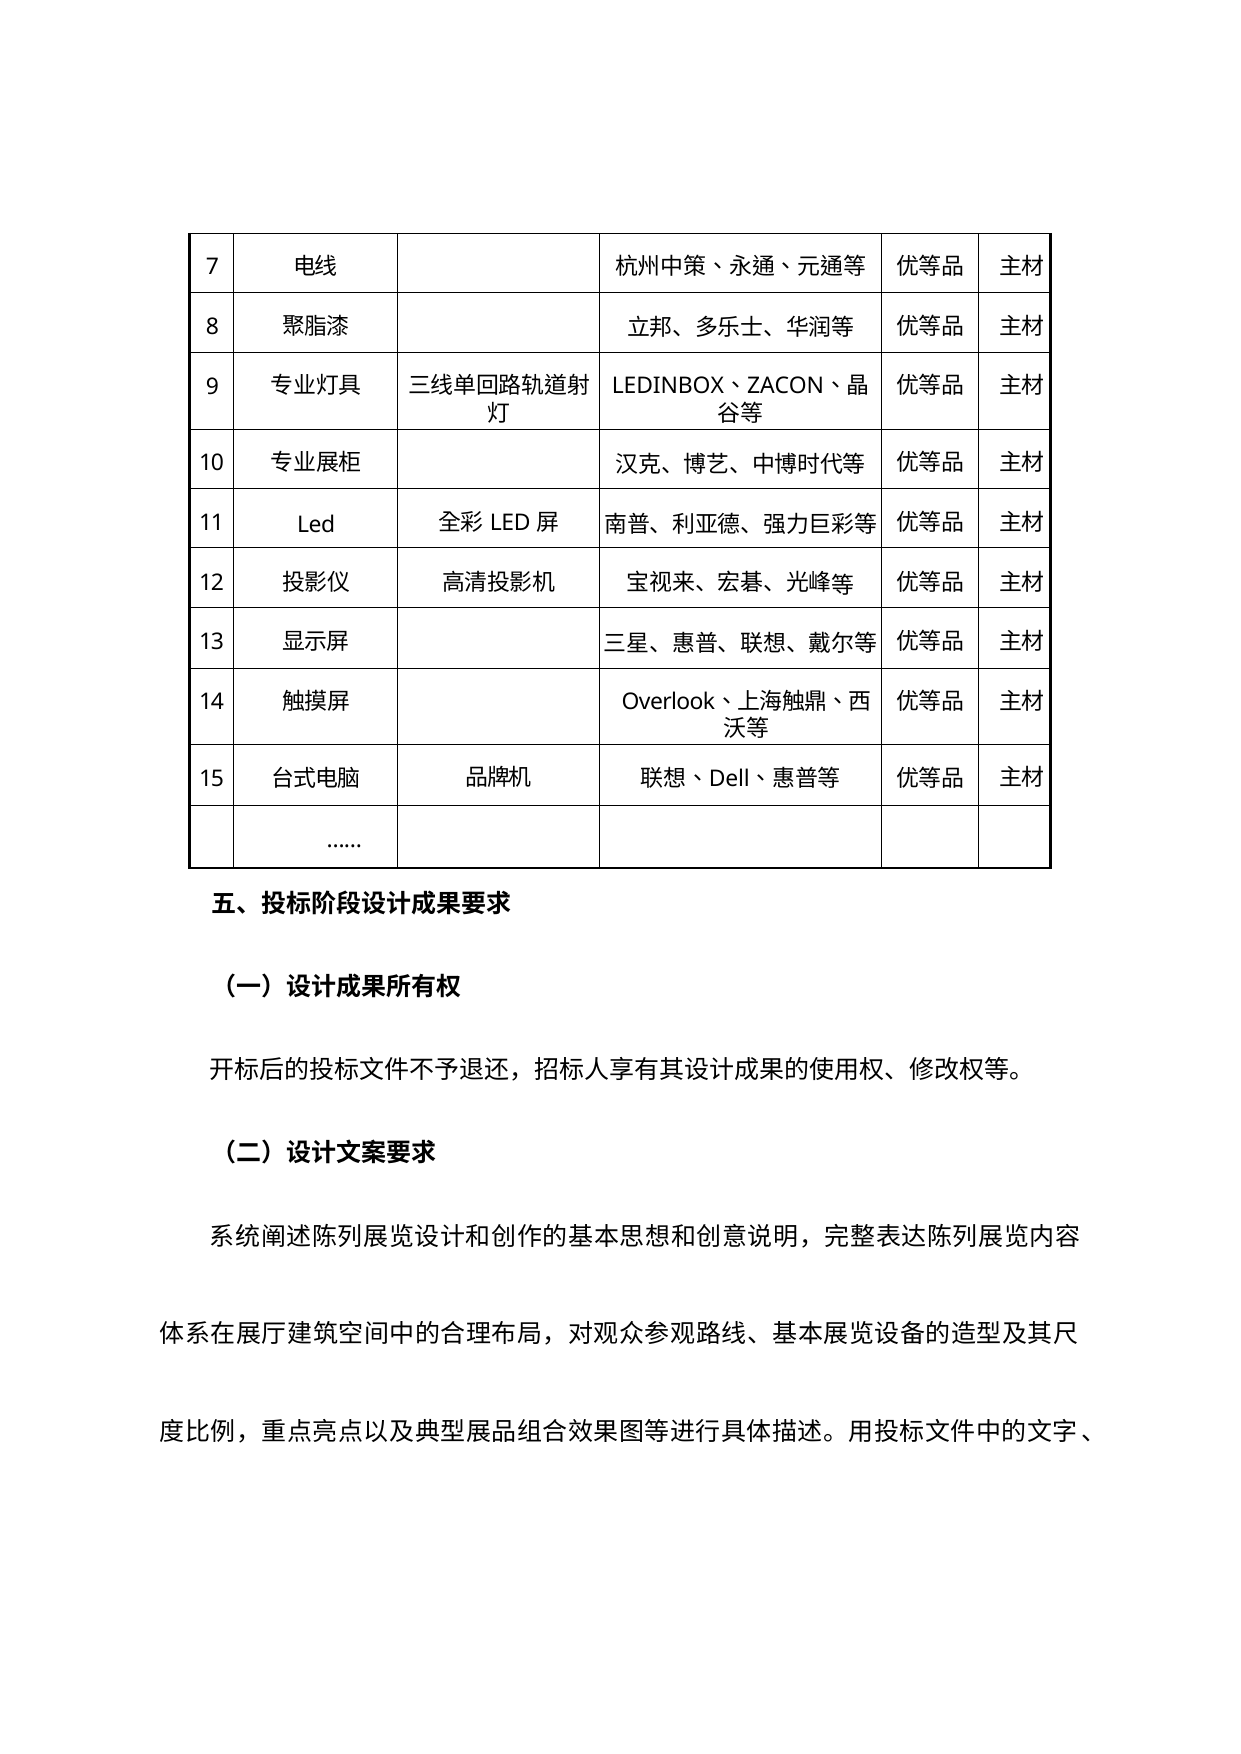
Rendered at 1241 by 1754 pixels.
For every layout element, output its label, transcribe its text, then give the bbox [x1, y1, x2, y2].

table_cell 8 [191, 293, 233, 352]
table_cell 优等品 [882, 430, 978, 488]
table_cell 10 [191, 430, 233, 488]
table_cell 优等品 [882, 353, 978, 428]
table_cell 台式电脑 [234, 745, 397, 805]
table_cell 优等品 [882, 489, 978, 547]
table_cell [979, 806, 1049, 867]
table_cell 主材 [979, 669, 1049, 744]
table_cell 优等品 [882, 608, 978, 668]
table_cell 三线单回路轨道射灯 [398, 353, 599, 428]
table_cell …… [234, 806, 397, 867]
table_cell 优等品 [882, 293, 978, 352]
table_cell 9 [191, 353, 233, 428]
table_cell 12 [191, 548, 233, 607]
table_cell 13 [191, 608, 233, 668]
table_cell 11 [191, 489, 233, 547]
table_cell 优等品 [882, 745, 978, 805]
table_cell 全彩 LED 屏 [398, 489, 599, 547]
text 开标后的投标文件不予退还，招标人享有其设计成果的使用权、修改权等。 [159, 1035, 1081, 1100]
table_cell 优等品 [882, 669, 978, 744]
table_cell [398, 234, 599, 292]
table_cell 主材 [979, 234, 1049, 292]
table_cell 15 [191, 745, 233, 805]
table_cell Led [234, 489, 397, 547]
table_cell 7 [191, 234, 233, 292]
table_cell 主材 [979, 489, 1049, 547]
table_cell [398, 293, 599, 352]
table_cell 投影仪 [234, 548, 397, 607]
table_cell 汉克、博艺、中博时代等 [600, 430, 881, 488]
table_cell 南普、利亚德、强力巨彩等 [600, 489, 881, 547]
table_cell 主材 [979, 293, 1049, 352]
table_cell [600, 806, 881, 867]
table_cell 电线 [234, 234, 397, 292]
table_cell [882, 806, 978, 867]
table_cell 宝视来、宏碁、光峰等 [600, 548, 881, 607]
table_cell 立邦、多乐士、华润等 [600, 293, 881, 352]
table_cell LEDINBOX、ZACON、晶谷等 [600, 353, 881, 428]
table_cell 专业灯具 [234, 353, 397, 428]
table_cell 显示屏 [234, 608, 397, 668]
table_cell [398, 430, 599, 488]
table_cell 主材 [979, 353, 1049, 428]
table_cell 主材 [979, 745, 1049, 805]
table_cell 主材 [979, 608, 1049, 668]
table_cell 联想、Dell、惠普等 [600, 745, 881, 805]
table_cell 专业展柜 [234, 430, 397, 488]
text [159, 1202, 1081, 1462]
text （一）设计成果所有权 [159, 952, 1081, 1017]
table_cell 品牌机 [398, 745, 599, 805]
table_cell Overlook、上海触鼎、西沃等 [600, 669, 881, 744]
table_cell 优等品 [882, 548, 978, 607]
table_cell [398, 806, 599, 867]
table_cell [191, 806, 233, 867]
table_cell [398, 608, 599, 668]
text （二）设计文案要求 [159, 1118, 1081, 1183]
table_cell 高清投影机 [398, 548, 599, 607]
table_cell 主材 [979, 430, 1049, 488]
text 五、投标阶段设计成果要求 [159, 869, 1081, 934]
table_cell 三星、惠普、联想、戴尔等 [600, 608, 881, 668]
table_cell 主材 [979, 548, 1049, 607]
table_cell [398, 669, 599, 744]
table_cell 优等品 [882, 234, 978, 292]
table_cell 14 [191, 669, 233, 744]
table_cell 聚脂漆 [234, 293, 397, 352]
table_cell 杭州中策、永通、元通等 [600, 234, 881, 292]
table_cell 触摸屏 [234, 669, 397, 744]
